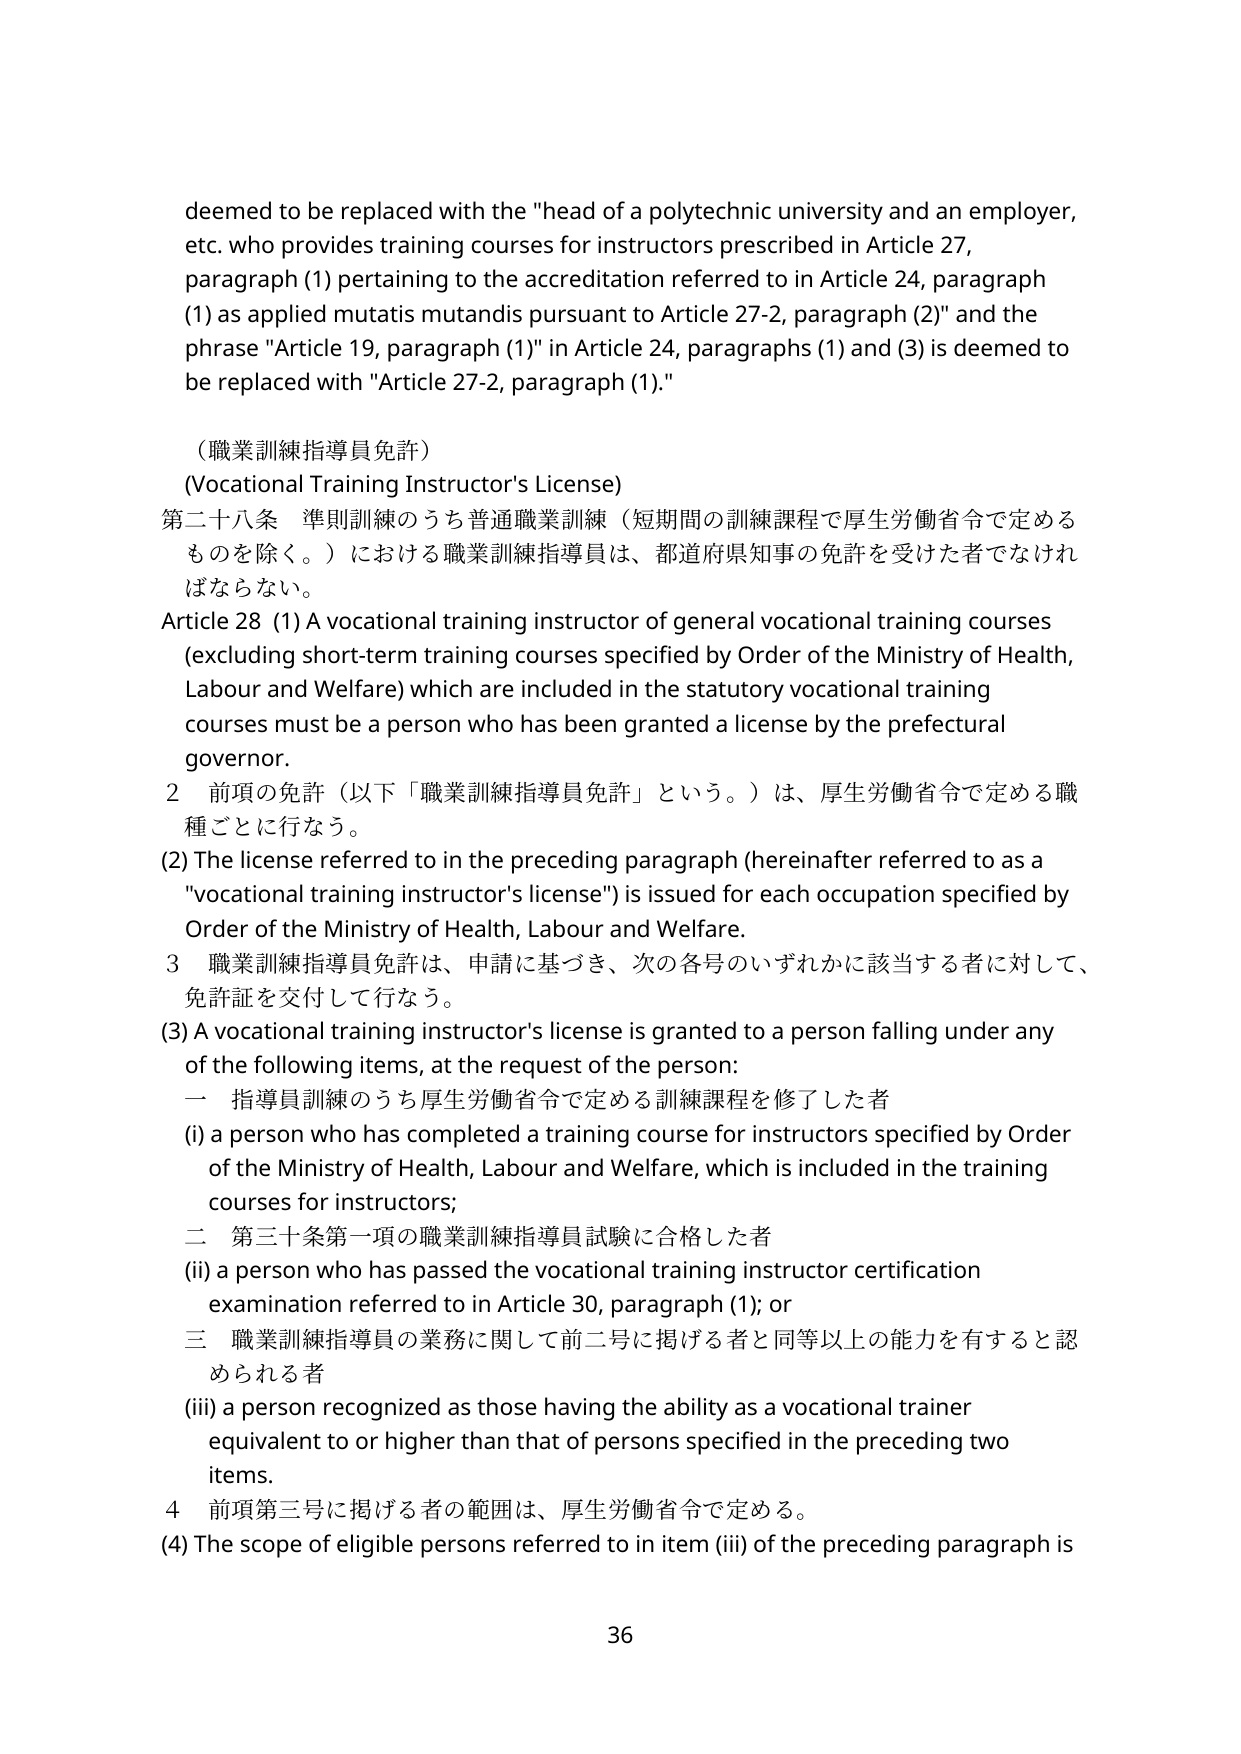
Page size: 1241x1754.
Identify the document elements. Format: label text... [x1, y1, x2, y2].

text 三 職業訓練指導員の業務に関して前二号に掲げる者と同等以上の能力を有すると認められる者 [184, 1321, 1079, 1389]
text （職業訓練指導員免許） [184, 433, 1079, 467]
text (2) The license referred to in the preceding paragraph (hereinafter referred to as a "vocational training instructor's license") is issued for each occupation specified by Order of the Ministry of Health, Labour and Welfare. [161, 843, 1079, 945]
text Article 28 (1) A vocational training instructor of general vocational training courses (excluding short-term training courses specified by Order of the Ministry of Health, Labour and Welfare) which are included in the statutory vocational training courses must be a person who has been granted a license by the prefectural governor. [161, 604, 1079, 774]
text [161, 194, 1079, 399]
text (iii) a person recognized as those having the ability as a vocational trainer equivalent to or higher than that of persons specified in the preceding two items. [184, 1389, 1079, 1492]
text ４ 前項第三号に掲げる者の範囲は、厚生労働省令で定める。 [161, 1492, 1079, 1526]
text ３ 職業訓練指導員免許は、申請に基づき、次の各号のいずれかに該当する者に対して、免許証を交付して行なう。 [161, 945, 1079, 1014]
text 二 第三十条第一項の職業訓練指導員試験に合格した者 [184, 1219, 1079, 1253]
text (Vocational Training Instructor's License) [184, 467, 1079, 501]
text (ii) a person who has passed the vocational training instructor certification examination referred to in Article 30, paragraph (1); or [184, 1253, 1079, 1321]
text 第二十八条 準則訓練のうち普通職業訓練（短期間の訓練課程で厚生労働省令で定めるものを除く。）における職業訓練指導員は、都道府県知事の免許を受けた者でなければならない。 [161, 501, 1079, 604]
text ２ 前項の免許（以下「職業訓練指導員免許」という。）は、厚生労働省令で定める職種ごとに行なう。 [161, 774, 1079, 843]
text (i) a person who has completed a training course for instructors specified by Order of the Ministry of Health, Labour and Welfare, which is included in the training courses for instructors; [184, 1116, 1079, 1219]
text (3) A vocational training instructor's license is granted to a person falling under any of the following items, at the request of the person: [161, 1014, 1079, 1082]
text 一 指導員訓練のうち厚生労働省令で定める訓練課程を修了した者 [184, 1082, 1079, 1116]
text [161, 1526, 1079, 1560]
